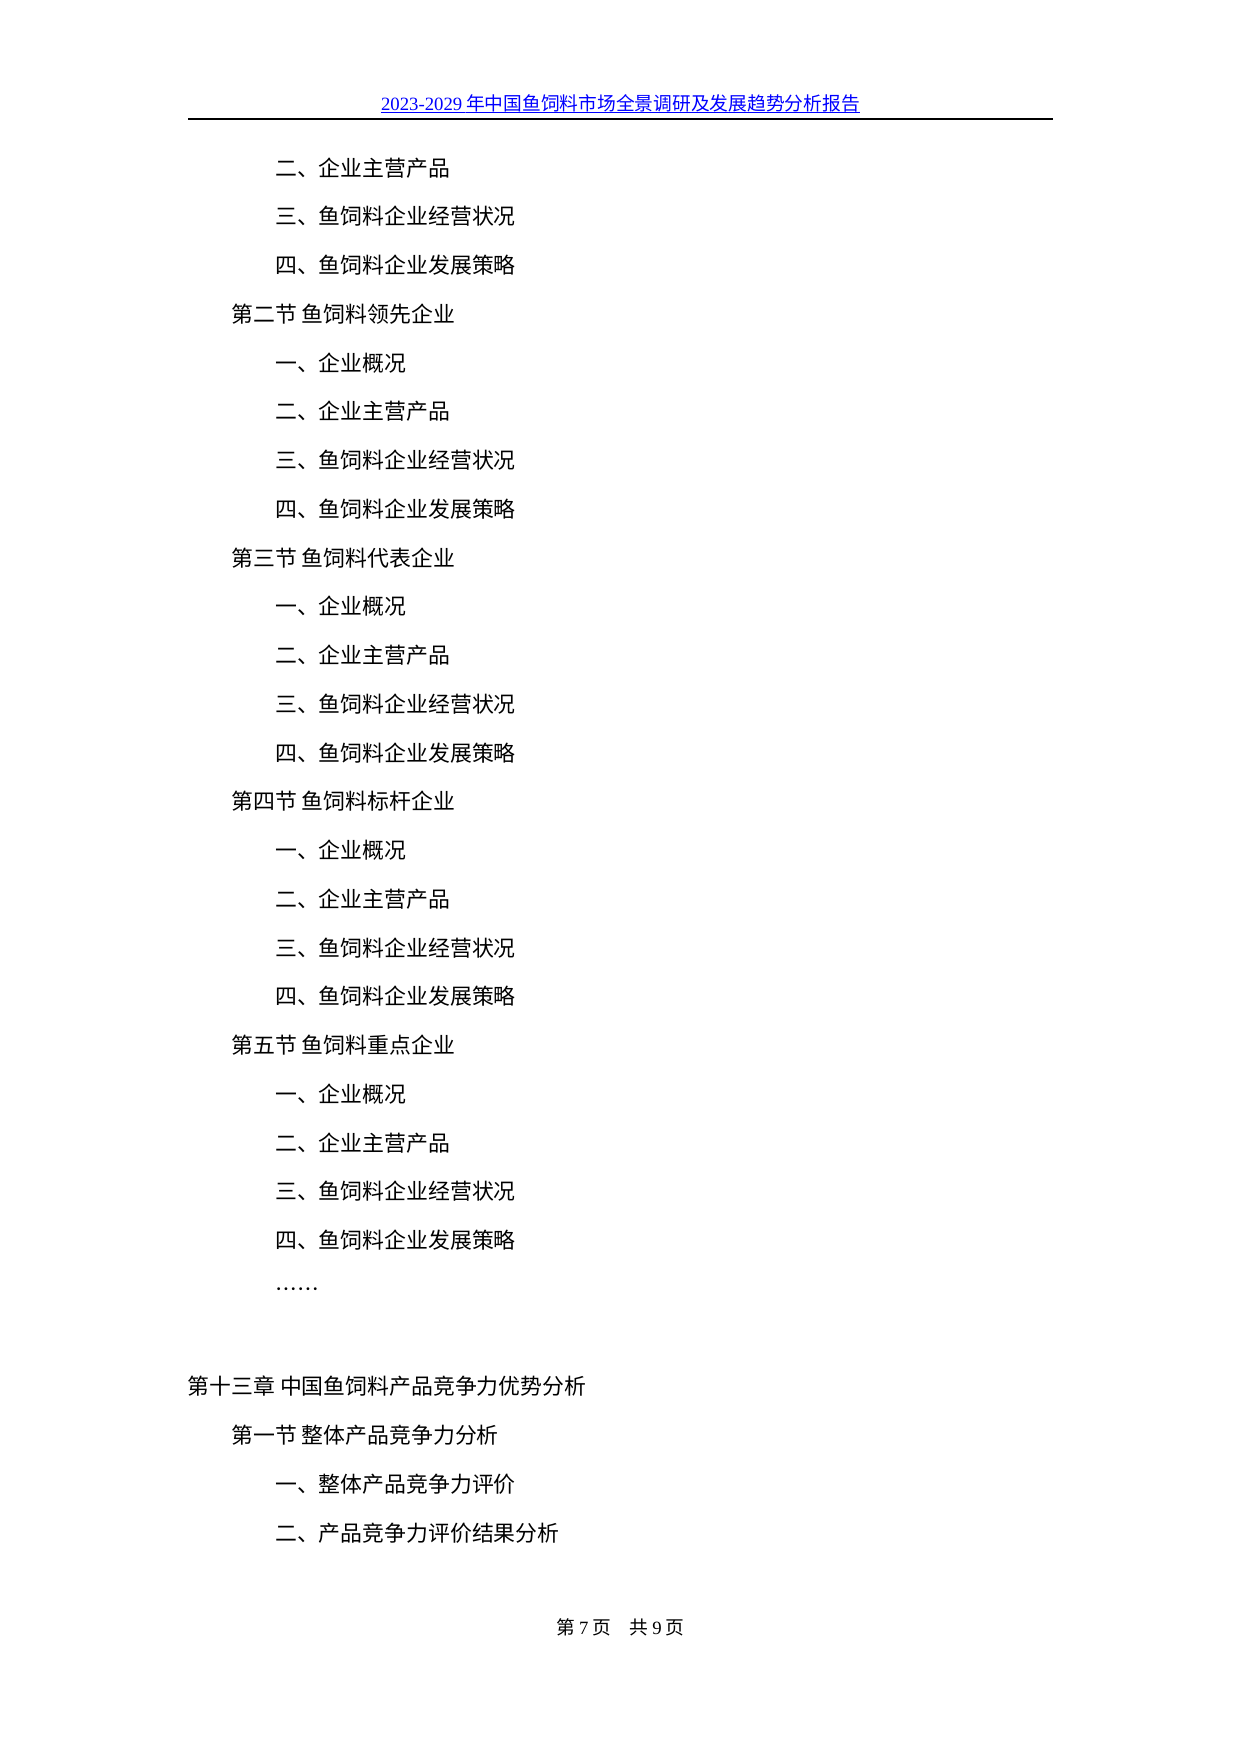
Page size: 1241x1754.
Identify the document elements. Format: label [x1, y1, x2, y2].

text [187, 150, 1053, 1548]
